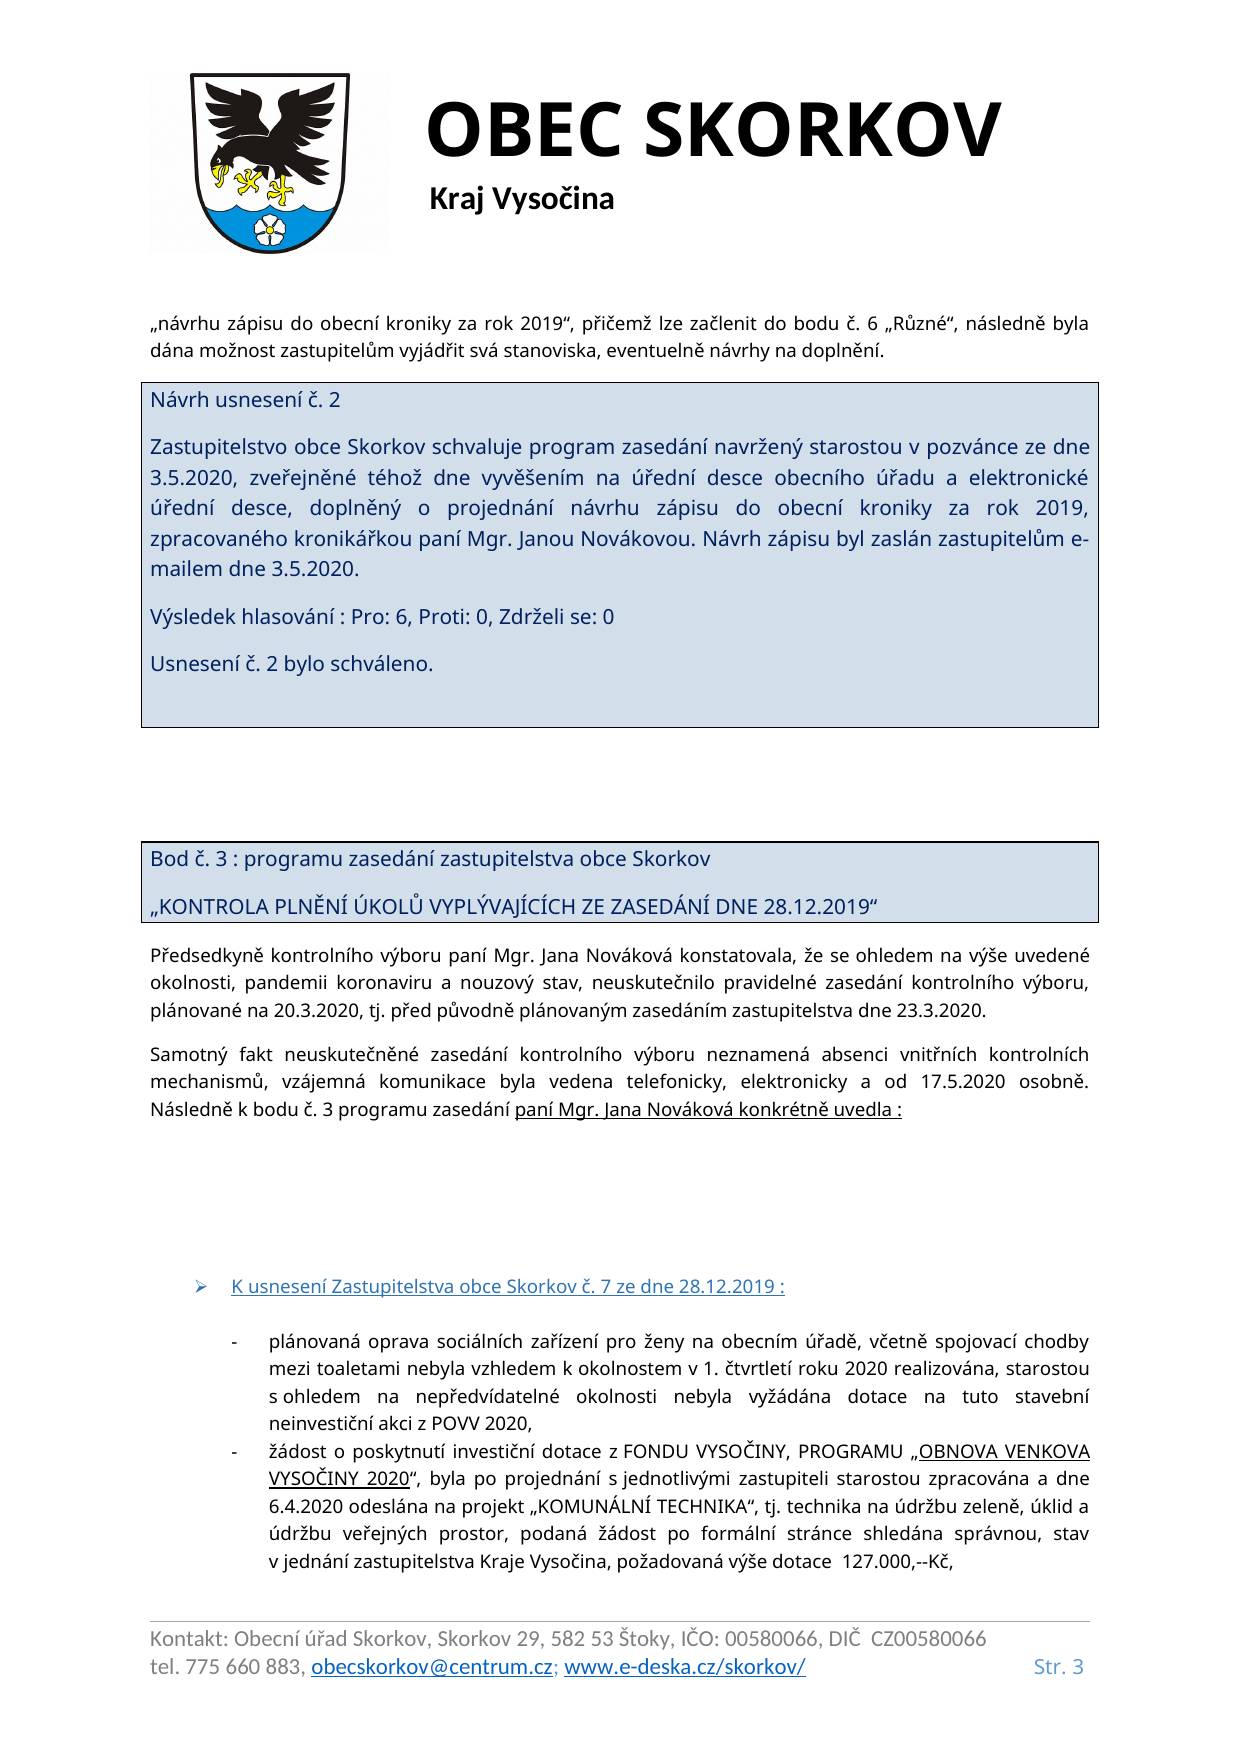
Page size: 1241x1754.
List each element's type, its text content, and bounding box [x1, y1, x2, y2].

text „KONTROLA PLNĚNÍ ÚKOLŮ VYPLÝVAJÍCÍCH ZE ZASEDÁNÍ DNE 28.12.2019“ [142, 889, 1098, 922]
text Samotný fakt neuskutečněné zasedání kontrolního výboru neznamená absenci vnitřních kontrolních mechanismů, vzájemná komunikace byla vedena telefonicky, elektronicky a od 17.5.2020 osobně. Následně k bodu č. 3 programu zasedání paní Mgr. Jana Nováková konkrétně uvedla : [150, 1041, 1090, 1122]
text Návrh usnesení č. 2 [142, 383, 1098, 413]
text Předsedkyně kontrolního výboru paní Mgr. Jana Nováková konstatovala, že se ohledem na výše uvedené okolnosti, pandemii koronaviru a nouzový stav, neuskutečnilo pravidelné zasedání kontrolního výboru, plánované na 20.3.2020, tj. před původně plánovaným zasedáním zastupitelstva dne 23.3.2020. [150, 942, 1090, 1023]
text Výsledek hlasování : Pro: 6, Proti: 0, Zdrželi se: 0 [142, 599, 1098, 630]
list K usnesení Zastupitelstva obce Skorkov č. 7 ze dne 28.12.2019 : [194, 1273, 1090, 1298]
picture [150, 73, 390, 254]
list žádost o poskytnutí investiční dotace z FONDU VYSOČINY, PROGRAMU „OBNOVA VENKOVA VYSOČINY 2020“, byla po projednání s jednotlivými zastupiteli starostou zpracována a dne 6.4.2020 odeslána na projekt „KOMUNÁLNÍ TECHNIKA“, tj. technika na údržbu zeleně, úklid a údržbu veřejných prostor, podaná žádost po formální stránce shledána správnou, stav v jednání zastupitelstva Kraje Vysočina, požadovaná výše dotace 127.000,--Kč, [231, 1438, 1090, 1573]
text Usnesení č. 2 bylo schváleno. [142, 646, 1098, 677]
text Bod č. 3 : programu zasedání zastupitelstva obce Skorkov [142, 843, 1098, 873]
list plánovaná oprava sociálních zařízení pro ženy na obecním úřadě, včetně spojovací chodby mezi toaletami nebyla vzhledem k okolnostem v 1. čtvrtletí roku 2020 realizována, starostou s ohledem na nepředvídatelné okolnosti nebyla vyžádána dotace na tuto stavební neinvestiční akci z POVV 2020, [231, 1328, 1090, 1436]
text Zastupitelstvo obce Skorkov schvaluje program zasedání navržený starostou v pozvánce ze dne 3.5.2020, zveřejněné téhož dne vyvěšením na úřední desce obecního úřadu a elektronické úřední desce, doplněný o projednání návrhu zápisu do obecní kroniky za rok 2019, zpracovaného kronikářkou paní Mgr. Janou Novákovou. Návrh zápisu byl zaslán zastupitelům e-mailem dne 3.5.2020. [142, 429, 1098, 583]
